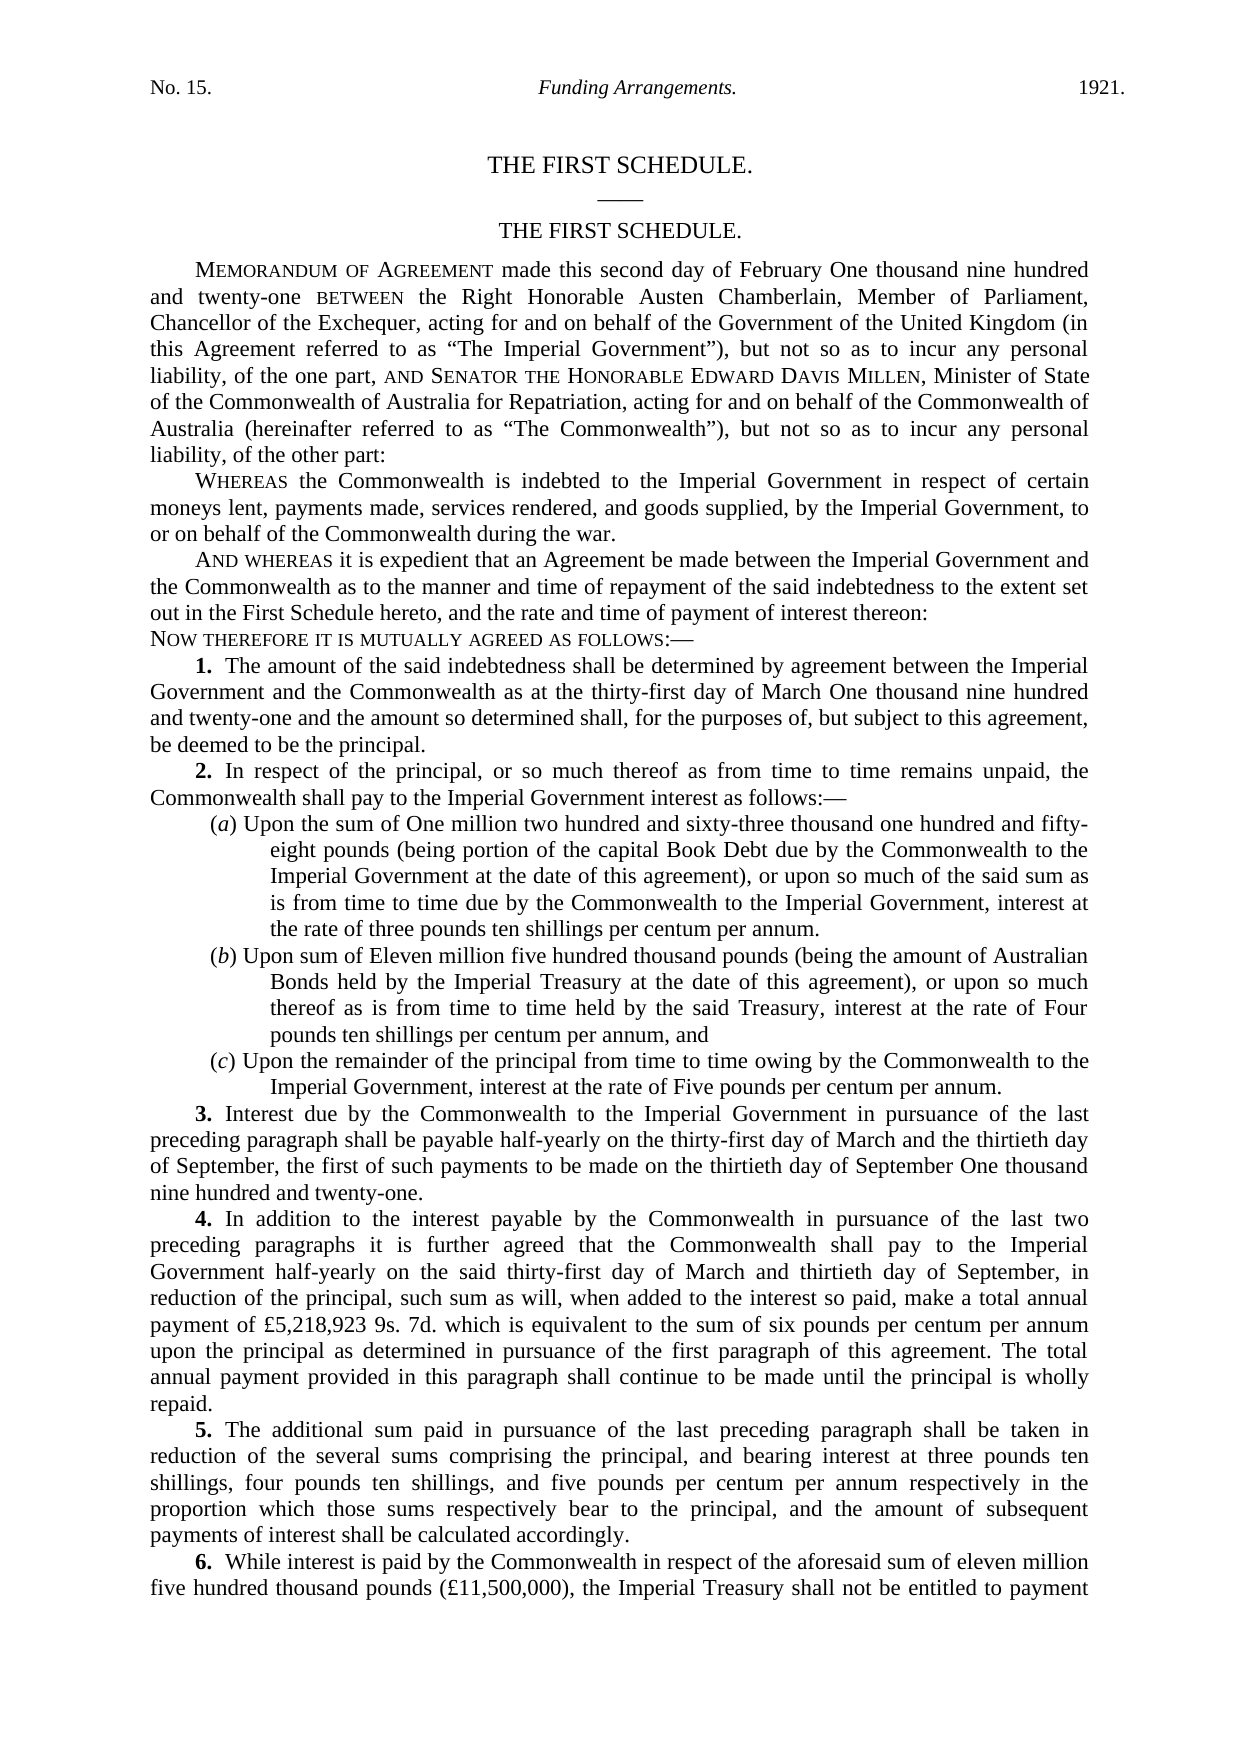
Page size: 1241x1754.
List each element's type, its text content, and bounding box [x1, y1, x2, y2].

text THE FIRST SCHEDULE. [150, 218, 1090, 244]
text 4. In addition to the interest payable by the Commonwealth in pursuance of the last two preceding paragraphs it is further agreed that the Commonwealth shall pay to the Imperial Government half-yearly on the said thirty-first day of March and thirtieth day of September, in reduction of the principal, such sum as will, when added to the interest so paid, make a total annual payment of £5,218,923 9s. 7d. which is equivalent to the sum of six pounds per centum per annum upon the principal as determined in pursuance of the first paragraph of this agreement. The total annual payment provided in this paragraph shall continue to be made until the principal is wholly repaid. [150, 1205, 1090, 1416]
text 3. Interest due by the Commonwealth to the Imperial Government in pursuance of the last preceding paragraph shall be payable half-yearly on the thirty-first day of March and the thirtieth day of September, the first of such payments to be made on the thirtieth day of September One thousand nine hundred and twenty-one. [150, 1100, 1090, 1205]
text (c) Upon the remainder of the principal from time to time owing by the Commonwealth to the Imperial Government, interest at the rate of Five pounds per centum per annum. [210, 1047, 1090, 1100]
text (a) Upon the sum of One million two hundred and sixty-three thousand one hundred and fifty-eight pounds (being portion of the capital Book Debt due by the Commonwealth to the Imperial Government at the date of this agreement), or upon so much of the said sum as is from time to time due by the Commonwealth to the Imperial Government, interest at the rate of three pounds ten shillings per centum per annum. [210, 810, 1090, 942]
text 5. The additional sum paid in pursuance of the last preceding paragraph shall be taken in reduction of the several sums comprising the principal, and bearing interest at three pounds ten shillings, four pounds ten shillings, and five pounds per centum per annum respectively in the proportion which those sums respectively bear to the principal, and the amount of subsequent payments of interest shall be calculated accordingly. [150, 1416, 1090, 1548]
text 2. In respect of the principal, or so much thereof as from time to time remains unpaid, the Commonwealth shall pay to the Imperial Government interest as follows:— [150, 757, 1090, 810]
text THE FIRST SCHEDULE. [150, 150, 1090, 179]
text Memorandum of Agreement made this second day of February One thousand nine hundred and twenty-one between the Right Honorable Austen Chamberlain, Member of Parliament, Chancellor of the Exchequer, acting for and on behalf of the Government of the United Kingdom (in this Agreement referred to as “The Imperial Government”), but not so as to incur any personal liability, of the one part, and Senator the Honorable Edward Davis Millen, Minister of State of the Commonwealth of Australia for Repatriation, acting for and on behalf of the Commonwealth of Australia (hereinafter referred to as “The Commonwealth”), but not so as to incur any personal liability, of the other part: [150, 256, 1090, 467]
text And whereas it is expedient that an Agreement be made between the Imperial Government and the Commonwealth as to the manner and time of repayment of the said indebtedness to the extent set out in the First Schedule hereto, and the rate and time of payment of interest thereon: [150, 546, 1090, 625]
text Now therefore it is mutually agreed as follows:— [150, 625, 1090, 652]
text Whereas the Commonwealth is indebted to the Imperial Government in respect of certain moneys lent, payments made, services rendered, and goods supplied, by the Imperial Government, to or on behalf of the Commonwealth during the war. [150, 467, 1090, 546]
text 1. The amount of the said indebtedness shall be determined by agreement between the Imperial Government and the Commonwealth as at the thirty-first day of March One thousand nine hundred and twenty-one and the amount so determined shall, for the purposes of, but subject to this agreement, be deemed to be the principal. [150, 652, 1090, 757]
text —— [555, 185, 685, 211]
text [150, 1548, 1090, 1601]
text (b) Upon sum of Eleven million five hundred thousand pounds (being the amount of Australian Bonds held by the Imperial Treasury at the date of this agreement), or upon so much thereof as is from time to time held by the said Treasury, interest at the rate of Four pounds ten shillings per centum per annum, and [210, 942, 1090, 1047]
